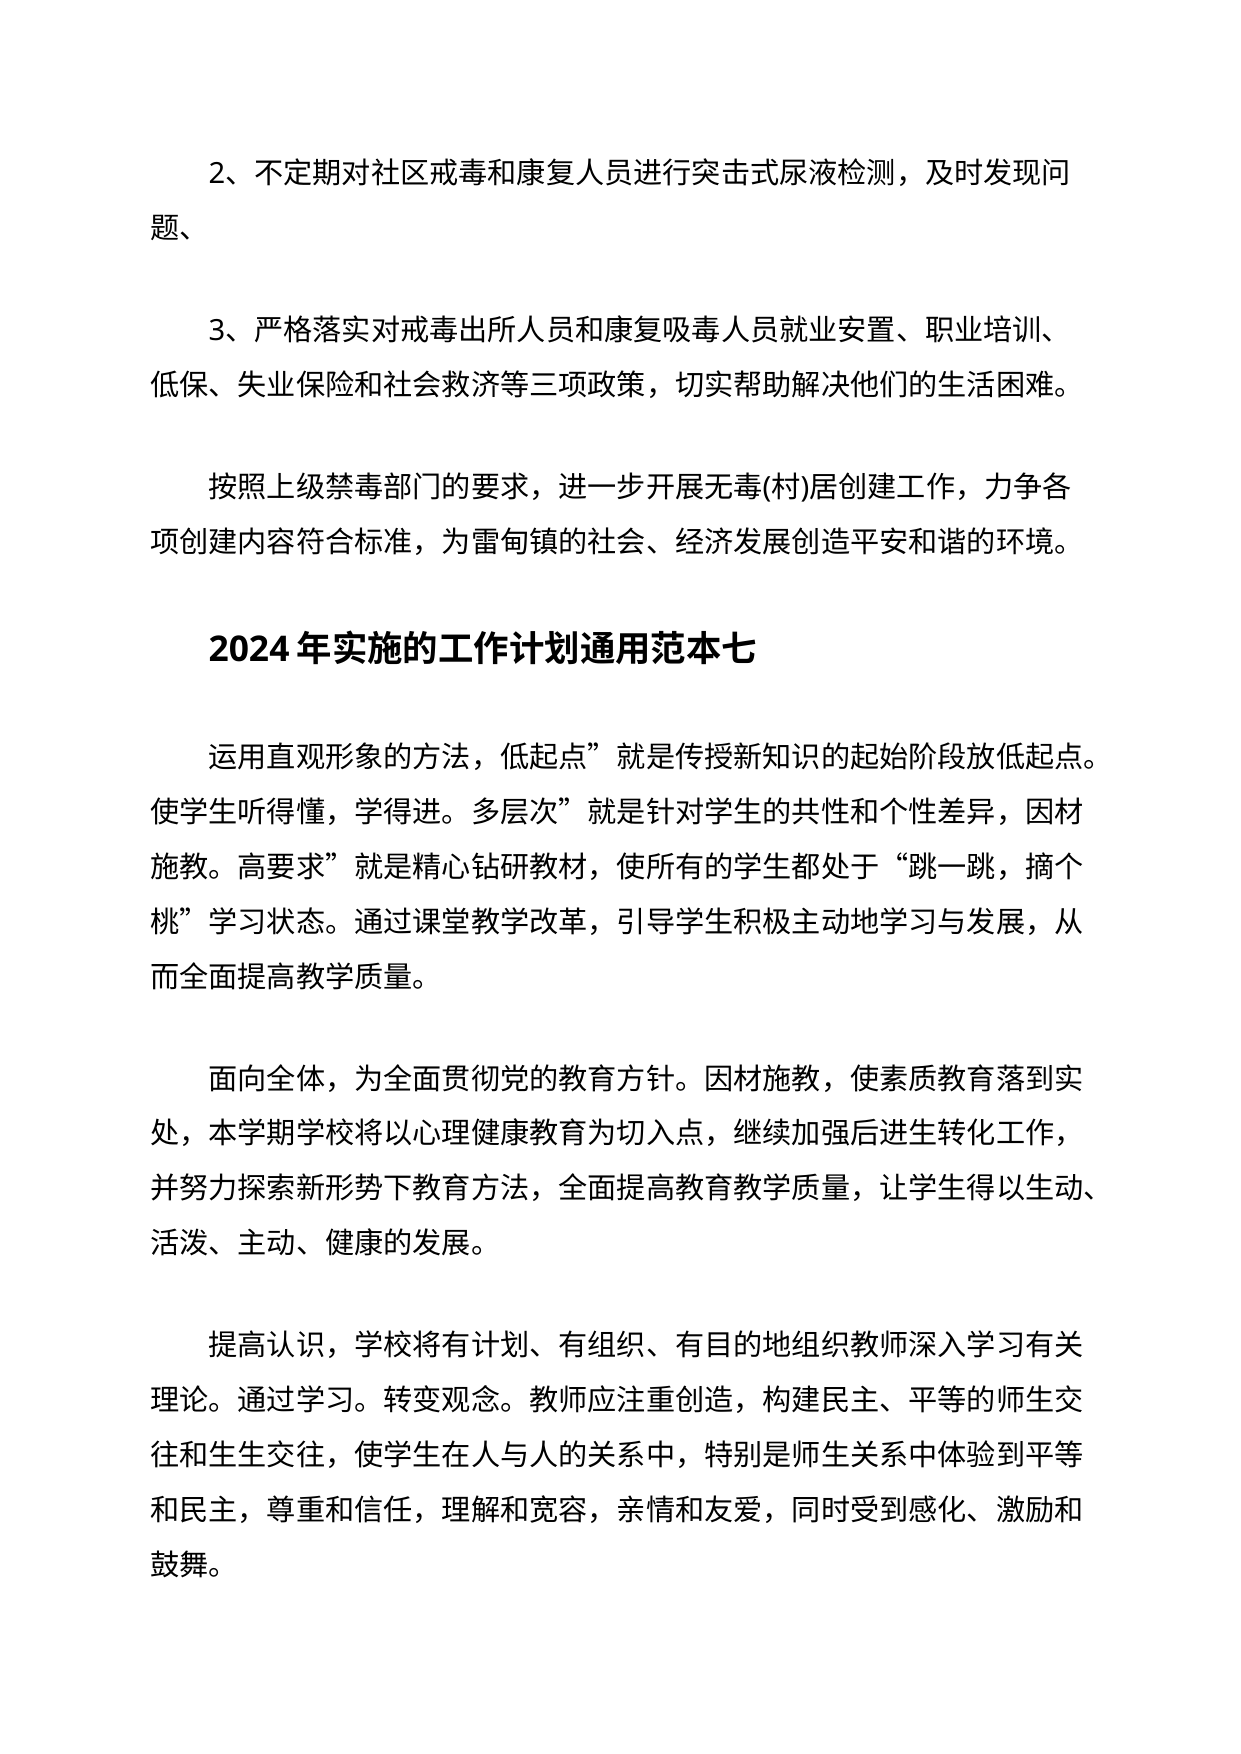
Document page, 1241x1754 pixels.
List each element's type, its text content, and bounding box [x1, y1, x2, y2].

text 运用直观形象的方法，低起点”就是传授新知识的起始阶段放低起点。使学生听得懂，学得进。多层次”就是针对学生的共性和个性差异，因材施教。高要求”就是精心钻研教材，使所有的学生都处于“跳一跳，摘个桃”学习状态。通过课堂教学改革，引导学生积极主动地学习与发展，从而全面提高教学质量。 [150, 734, 1090, 996]
text 按照上级禁毒部门的要求，进一步开展无毒(村)居创建工作，力争各项创建内容符合标准，为雷甸镇的社会、经济发展创造平安和谐的环境。 [150, 463, 1090, 561]
text 2024年实施的工作计划通用范本七 [150, 620, 1090, 672]
text 提高认识，学校将有计划、有组织、有目的地组织教师深入学习有关理论。通过学习。转变观念。教师应注重创造，构建民主、平等的师生交往和生生交往，使学生在人与人的关系中，特别是师生关系中体验到平等和民主，尊重和信任，理解和宽容，亲情和友爱，同时受到感化、激励和鼓舞。 [150, 1322, 1090, 1583]
text 面向全体，为全面贯彻党的教育方针。因材施教，使素质教育落到实处，本学期学校将以心理健康教育为切入点，继续加强后进生转化工作，并努力探索新形势下教育方法，全面提高教育教学质量，让学生得以生动、活泼、主动、健康的发展。 [150, 1055, 1090, 1262]
text 2、不定期对社区戒毒和康复人员进行突击式尿液检测，及时发现问题、 [150, 150, 1090, 247]
text 3、严格落实对戒毒出所人员和康复吸毒人员就业安置、职业培训、低保、失业保险和社会救济等三项政策，切实帮助解决他们的生活困难。 [150, 307, 1090, 404]
